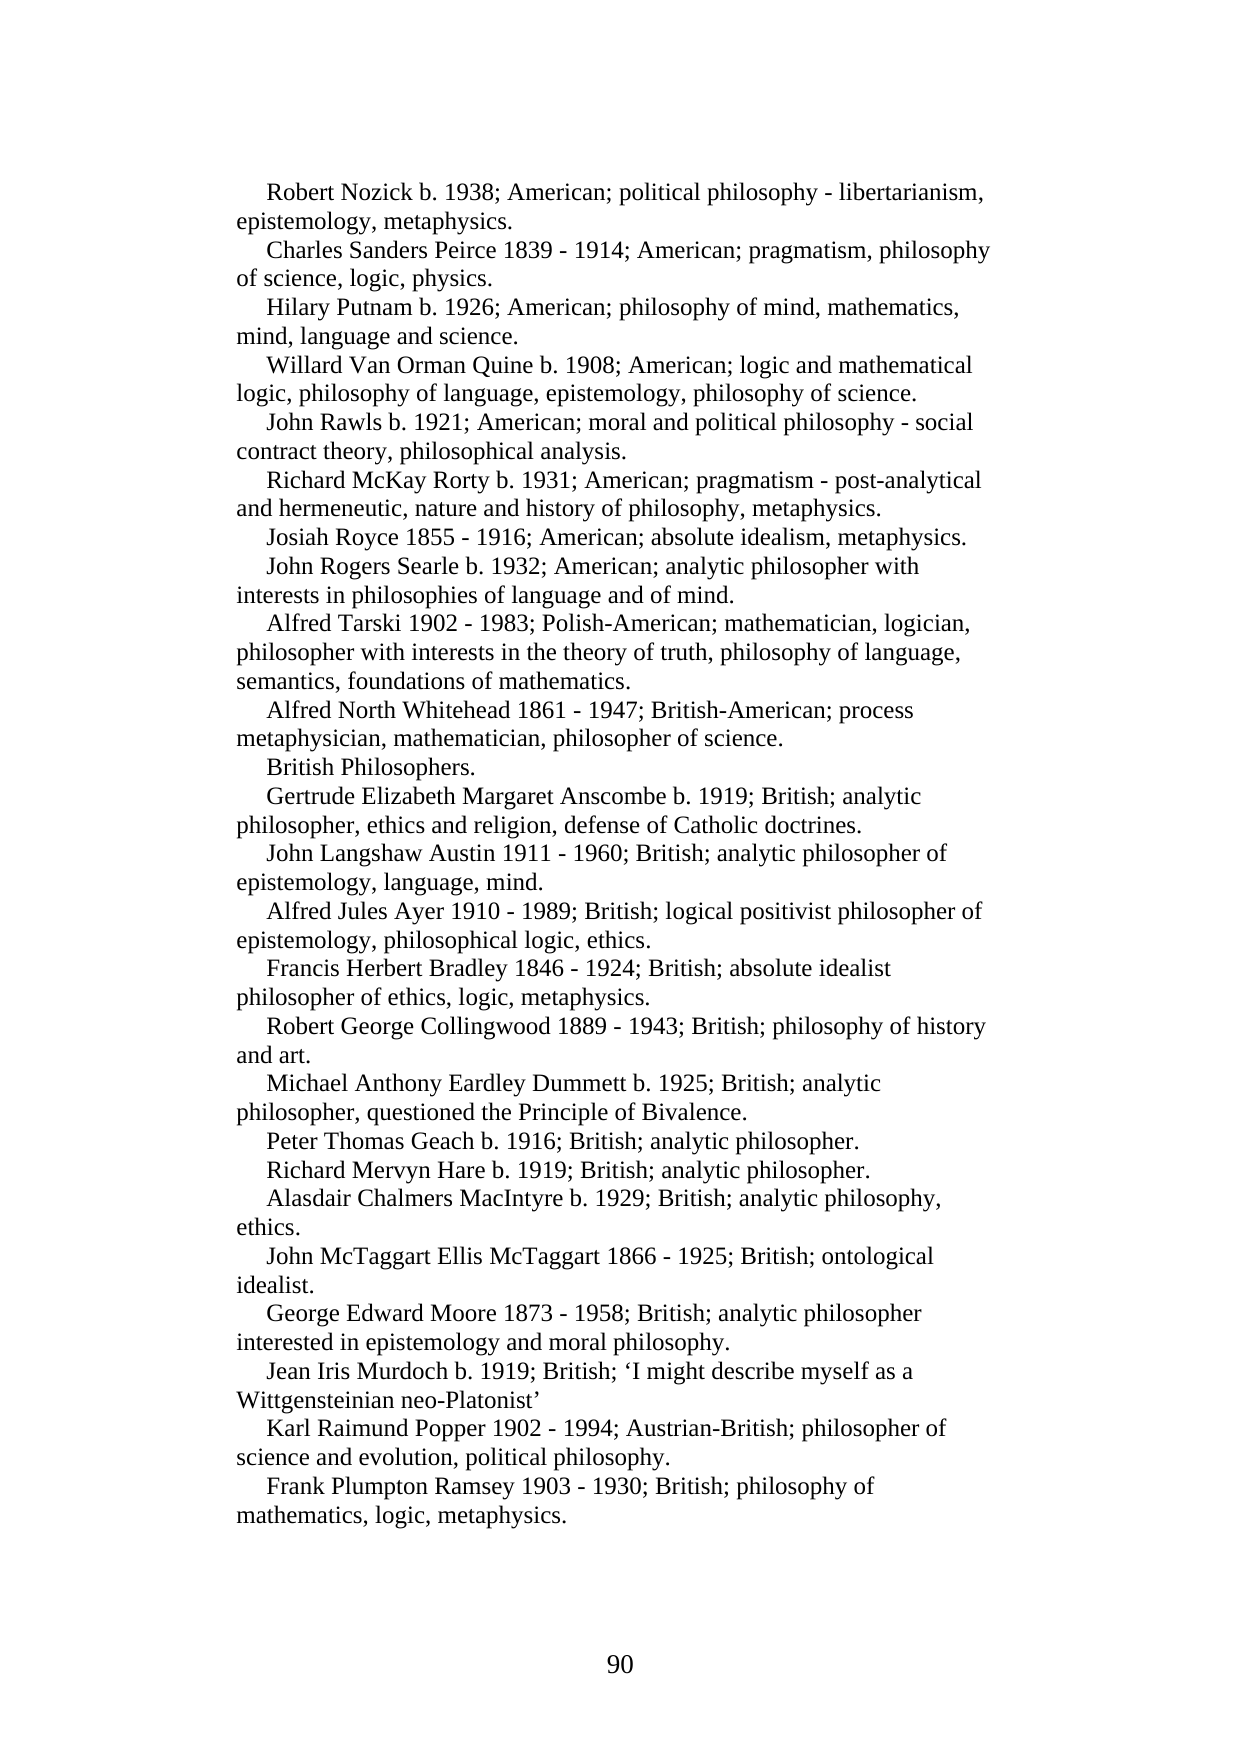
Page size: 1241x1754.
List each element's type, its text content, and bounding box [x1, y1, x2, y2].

text Robert Nozick b. 1938; American; political philosophy - libertarianism, epistemology, metaphysics. [236, 177, 1004, 235]
text George Edward Moore 1873 - 1958; British; analytic philosopher interested in epistemology and moral philosophy. [236, 1298, 1004, 1356]
text Michael Anthony Eardley Dummett b. 1925; British; analytic philosopher, questioned the Principle of Bivalence. [236, 1068, 1004, 1126]
text John McTaggart Ellis McTaggart 1866 - 1925; British; ontological idealist. [236, 1241, 1004, 1298]
text Gertrude Elizabeth Margaret Anscombe b. 1919; British; analytic philosopher, ethics and religion, defense of Catholic doctrines. [236, 781, 1004, 838]
text Charles Sanders Peirce 1839 - 1914; American; pragmatism, philosophy of science, logic, physics. [236, 235, 1004, 292]
text Hilary Putnam b. 1926; American; philosophy of mind, mathematics, mind, language and science. [236, 292, 1004, 350]
text Willard Van Orman Quine b. 1908; American; logic and mathematical logic, philosophy of language, epistemology, philosophy of science. [236, 350, 1004, 407]
text John Rawls b. 1921; American; moral and political philosophy - social contract theory, philosophical analysis. [236, 407, 1004, 465]
text Jean Iris Murdoch b. 1919; British; ‘I might describe myself as a Wittgensteinian neo-Platonist’ [236, 1356, 1004, 1413]
text Richard Mervyn Hare b. 1919; British; analytic philosopher. [236, 1155, 1004, 1183]
text Frank Plumpton Ramsey 1903 - 1930; British; philosophy of mathematics, logic, metaphysics. [236, 1471, 1004, 1528]
text Richard McKay Rorty b. 1931; American; pragmatism - post-analytical and hermeneutic, nature and history of philosophy, metaphysics. [236, 465, 1004, 522]
text Robert George Collingwood 1889 - 1943; British; philosophy of history and art. [236, 1011, 1004, 1068]
text John Langshaw Austin 1911 - 1960; British; analytic philosopher of epistemology, language, mind. [236, 838, 1004, 896]
text British Philosophers. [236, 752, 1004, 781]
text Alfred Tarski 1902 - 1983; Polish-American; mathematician, logician, philosopher with interests in the theory of truth, philosophy of language, semantics, foundations of mathematics. [236, 608, 1004, 695]
text Alasdair Chalmers MacIntyre b. 1929; British; analytic philosophy, ethics. [236, 1183, 1004, 1241]
text Francis Herbert Bradley 1846 - 1924; British; absolute idealist philosopher of ethics, logic, metaphysics. [236, 953, 1004, 1011]
text Karl Raimund Popper 1902 - 1994; Austrian-British; philosopher of science and evolution, political philosophy. [236, 1413, 1004, 1471]
text Peter Thomas Geach b. 1916; British; analytic philosopher. [236, 1126, 1004, 1155]
text Alfred Jules Ayer 1910 - 1989; British; logical positivist philosopher of epistemology, philosophical logic, ethics. [236, 896, 1004, 953]
text Josiah Royce 1855 - 1916; American; absolute idealism, metaphysics. [236, 522, 1004, 551]
text John Rogers Searle b. 1932; American; analytic philosopher with interests in philosophies of language and of mind. [236, 551, 1004, 608]
text Alfred North Whitehead 1861 - 1947; British-American; process metaphysician, mathematician, philosopher of science. [236, 695, 1004, 752]
